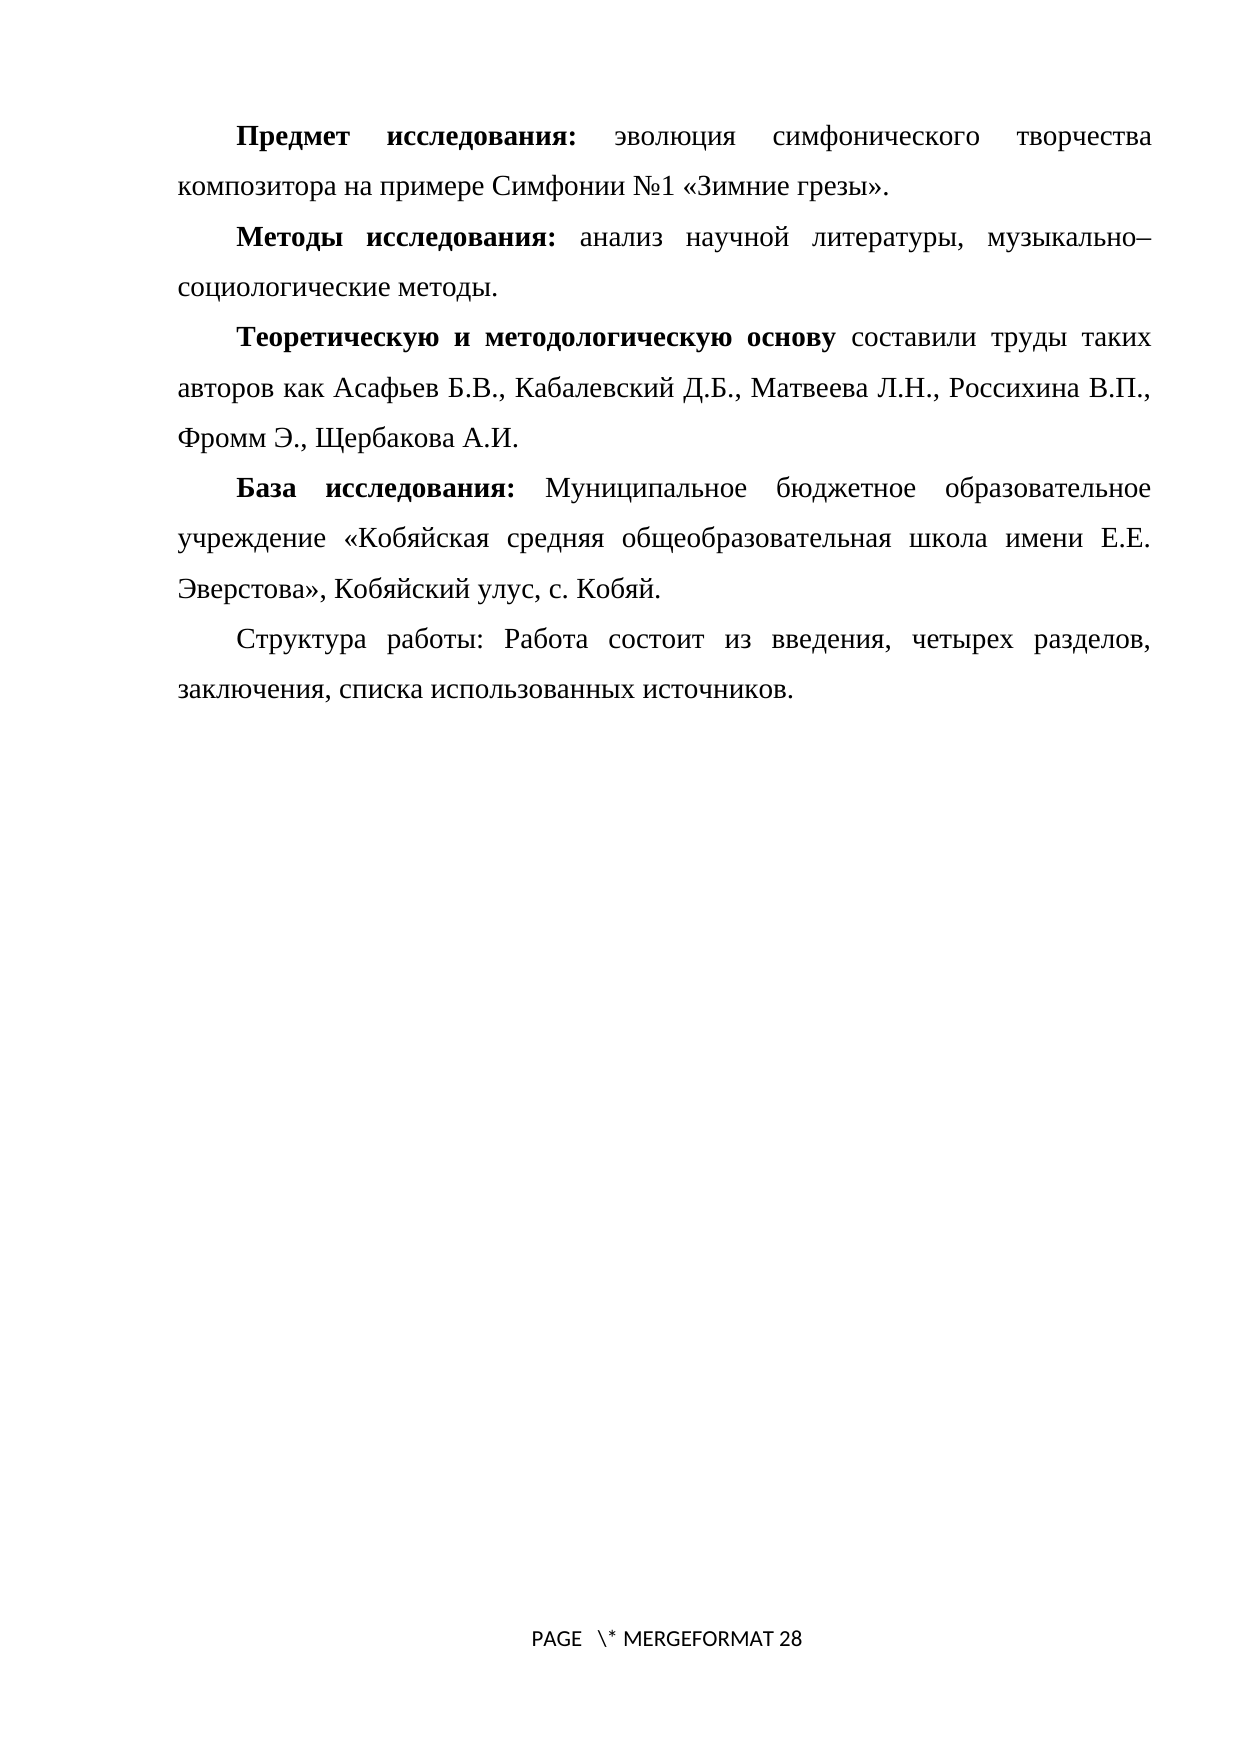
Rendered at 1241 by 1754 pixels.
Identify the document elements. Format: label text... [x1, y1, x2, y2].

text Предмет исследования: эволюция симфонического творчества композитора на примере Симфонии №1 «Зимние грезы». [177, 118, 1152, 202]
text База исследования: Муниципальное бюджетное образовательное учреждение «Кобяйская средняя общеобразовательная школа имени Е.Е. Эверстова», Кобяйский улус, с. Кобяй. [177, 470, 1152, 604]
text Структура работы: Работа состоит из введения, четырех разделов, заключения, списка использованных источников. [177, 621, 1152, 705]
text Методы исследования: анализ научной литературы, музыкально–социологические методы. [177, 219, 1152, 303]
text Теоретическую и методологическую основу составили труды таких авторов как Асафьев Б.В., Кабалевский Д.Б., Матвеева Л.Н., Россихина В.П., Фромм Э., Щербакова А.И. [177, 319, 1152, 453]
